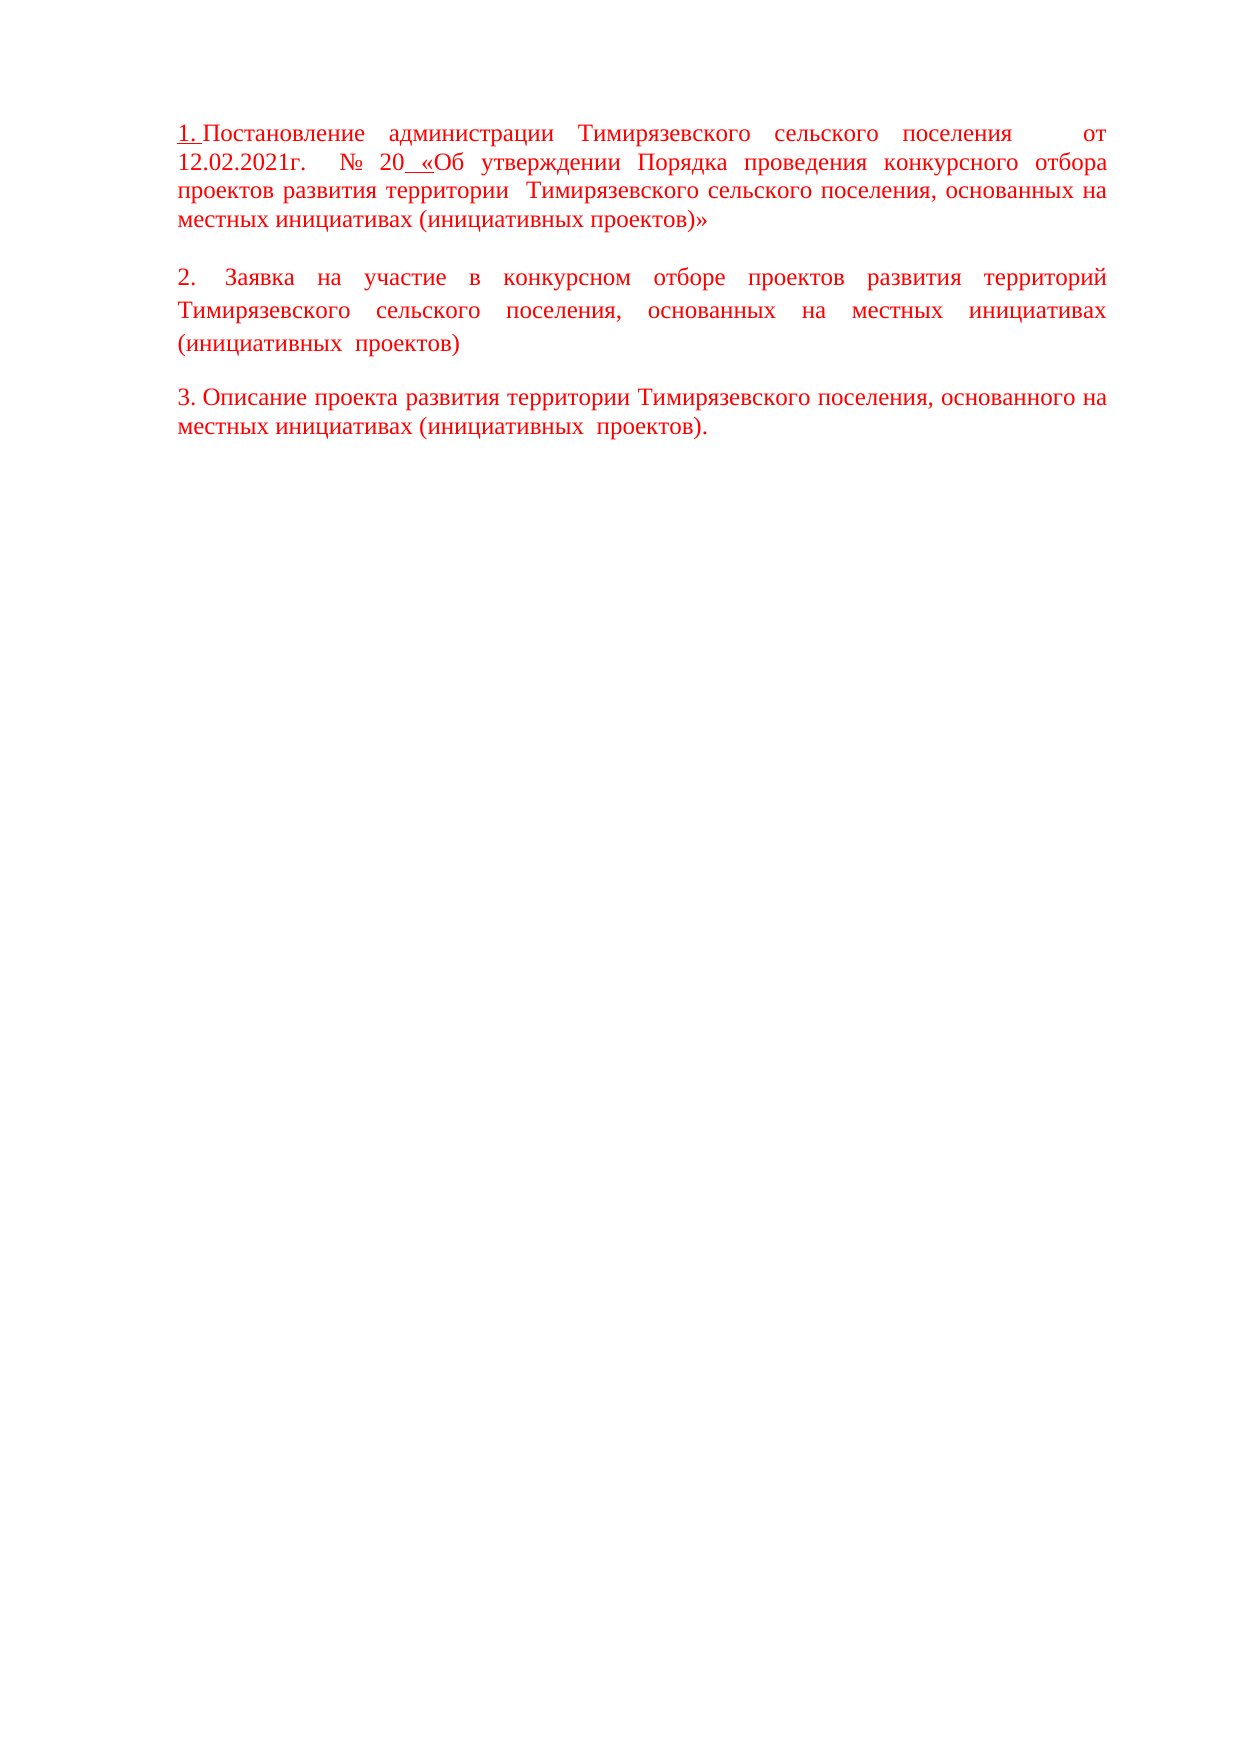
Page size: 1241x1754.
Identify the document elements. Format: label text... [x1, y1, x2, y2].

text 1. Постановление администрации Тимирязевского сельского поселения от 12.02.2021г. № 20 «Об утверждении Порядка проведения конкурсного отбора проектов развития территории Тимирязевского сельского поселения, основанных на местных инициативах (инициативных проектов)» [177, 118, 1107, 233]
text 2. Заявка на участие в конкурсном отборе проектов развития территорий Тимирязевского сельского поселения, основанных на местных инициативах (инициативных проектов) [177, 262, 1107, 357]
text 3. Описание проекта развития территории Тимирязевского поселения, основанного на местных инициативах (инициативных проектов). [177, 382, 1107, 440]
